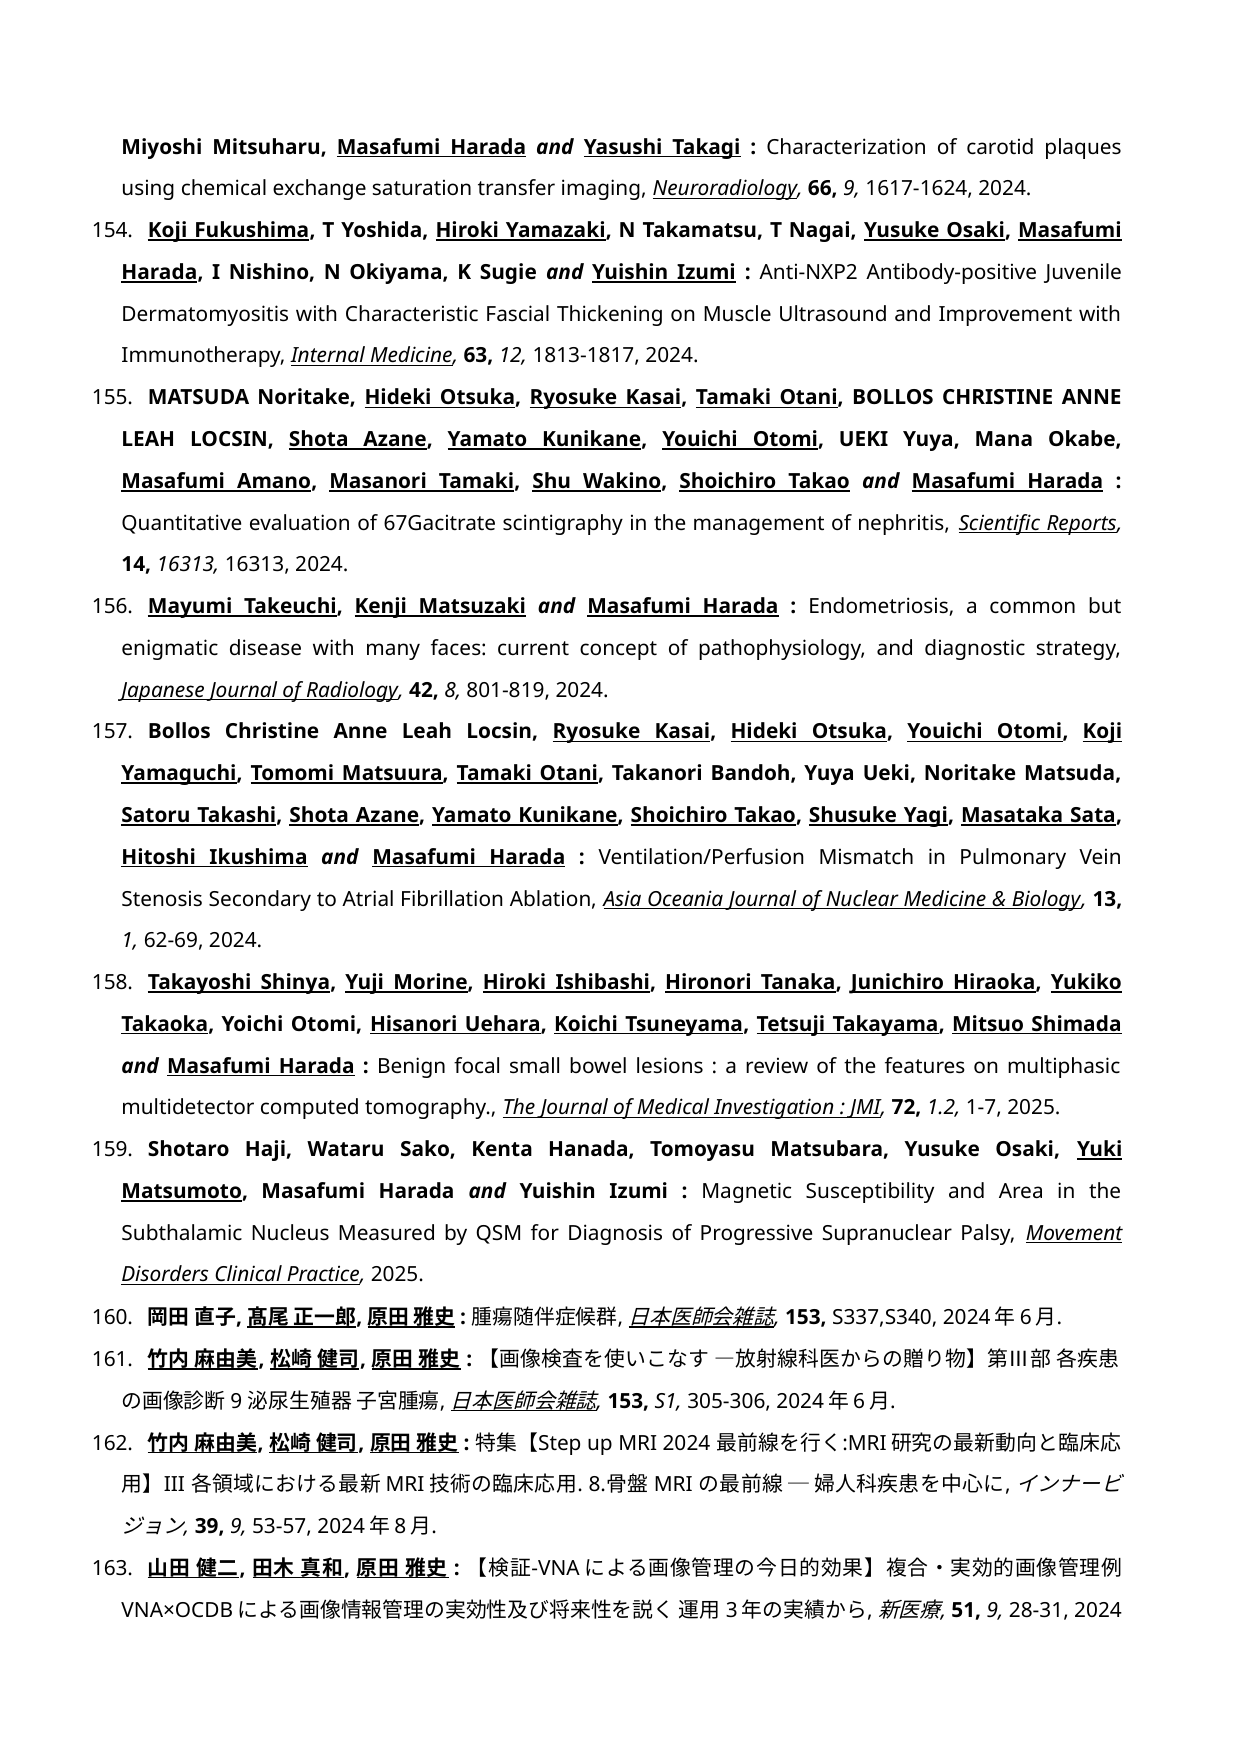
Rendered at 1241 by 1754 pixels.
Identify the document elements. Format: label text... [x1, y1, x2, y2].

list Bollos Christine Anne Leah Locsin, Ryosuke Kasai, Hideki Otsuka, Youichi Otomi, Koji Yamaguchi, Tomomi Matsuura, Tamaki Otani, Takanori Bandoh, Yuya Ueki, Noritake Matsuda, Satoru Takashi, Shota Azane, Yamato Kunikane, Shoichiro Takao, Shusuke Yagi, Masataka Sata, Hitoshi Ikushima and Masafumi Harada : Ventilation/Perfusion Mismatch in Pulmonary Vein Stenosis Secondary to Atrial Fibrillation Ablation, Asia Oceania Journal of Nuclear Medicine & Biology, 13, 1, 62-69, 2024. [92, 710, 1122, 961]
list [92, 1545, 1122, 1629]
list 竹内 麻由美, 松崎 健司, 原田 雅史 : 【画像検査を使いこなす —放射線科医からの贈り物】第Ⅲ部 各疾患の画像診断 9 泌尿生殖器 子宮腫瘍, 日本医師会雑誌, 153, S1, 305-306, 2024年6月. [92, 1336, 1122, 1420]
list 岡田 直子, 髙尾 正一郎, 原田 雅史 : 腫瘍随伴症候群, 日本医師会雑誌, 153, S337,S340, 2024年6月. [92, 1295, 1122, 1336]
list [92, 125, 1122, 209]
list MATSUDA Noritake, Hideki Otsuka, Ryosuke Kasai, Tamaki Otani, BOLLOS CHRISTINE ANNE LEAH LOCSIN, Shota Azane, Yamato Kunikane, Youichi Otomi, UEKI Yuya, Mana Okabe, Masafumi Amano, Masanori Tamaki, Shu Wakino, Shoichiro Takao and Masafumi Harada : Quantitative evaluation of 67Gacitrate scintigraphy in the management of nephritis, Scientific Reports, 14, 16313, 16313, 2024. [92, 376, 1122, 584]
list 竹内 麻由美, 松崎 健司, 原田 雅史 : 特集【Step up MRI 2024 最前線を行く:MRI研究の最新動向と臨床応用】III 各領域における最新MRI技術の臨床応用. 8.骨盤 MRI の最前線 ─ 婦人科疾患を中心に, インナービジョン, 39, 9, 53-57, 2024年8月. [92, 1420, 1122, 1545]
list Takayoshi Shinya, Yuji Morine, Hiroki Ishibashi, Hironori Tanaka, Junichiro Hiraoka, Yukiko Takaoka, Yoichi Otomi, Hisanori Uehara, Koichi Tsuneyama, Tetsuji Takayama, Mitsuo Shimada and Masafumi Harada : Benign focal small bowel lesions : a review of the features on multiphasic multidetector computed tomography., The Journal of Medical Investigation : JMI, 72, 1.2, 1-7, 2025. [92, 961, 1122, 1128]
list Shotaro Haji, Wataru Sako, Kenta Hanada, Tomoyasu Matsubara, Yusuke Osaki, Yuki Matsumoto, Masafumi Harada and Yuishin Izumi : Magnetic Susceptibility and Area in the Subthalamic Nucleus Measured by QSM for Diagnosis of Progressive Supranuclear Palsy, Movement Disorders Clinical Practice, 2025. [92, 1128, 1122, 1295]
list Mayumi Takeuchi, Kenji Matsuzaki and Masafumi Harada : Endometriosis, a common but enigmatic disease with many faces: current concept of pathophysiology, and diagnostic strategy, Japanese Journal of Radiology, 42, 8, 801-819, 2024. [92, 584, 1122, 710]
list Koji Fukushima, T Yoshida, Hiroki Yamazaki, N Takamatsu, T Nagai, Yusuke Osaki, Masafumi Harada, I Nishino, N Okiyama, K Sugie and Yuishin Izumi : Anti-NXP2 Antibody-positive Juvenile Dermatomyositis with Characteristic Fascial Thickening on Muscle Ultrasound and Improvement with Immunotherapy, Internal Medicine, 63, 12, 1813-1817, 2024. [92, 209, 1122, 376]
